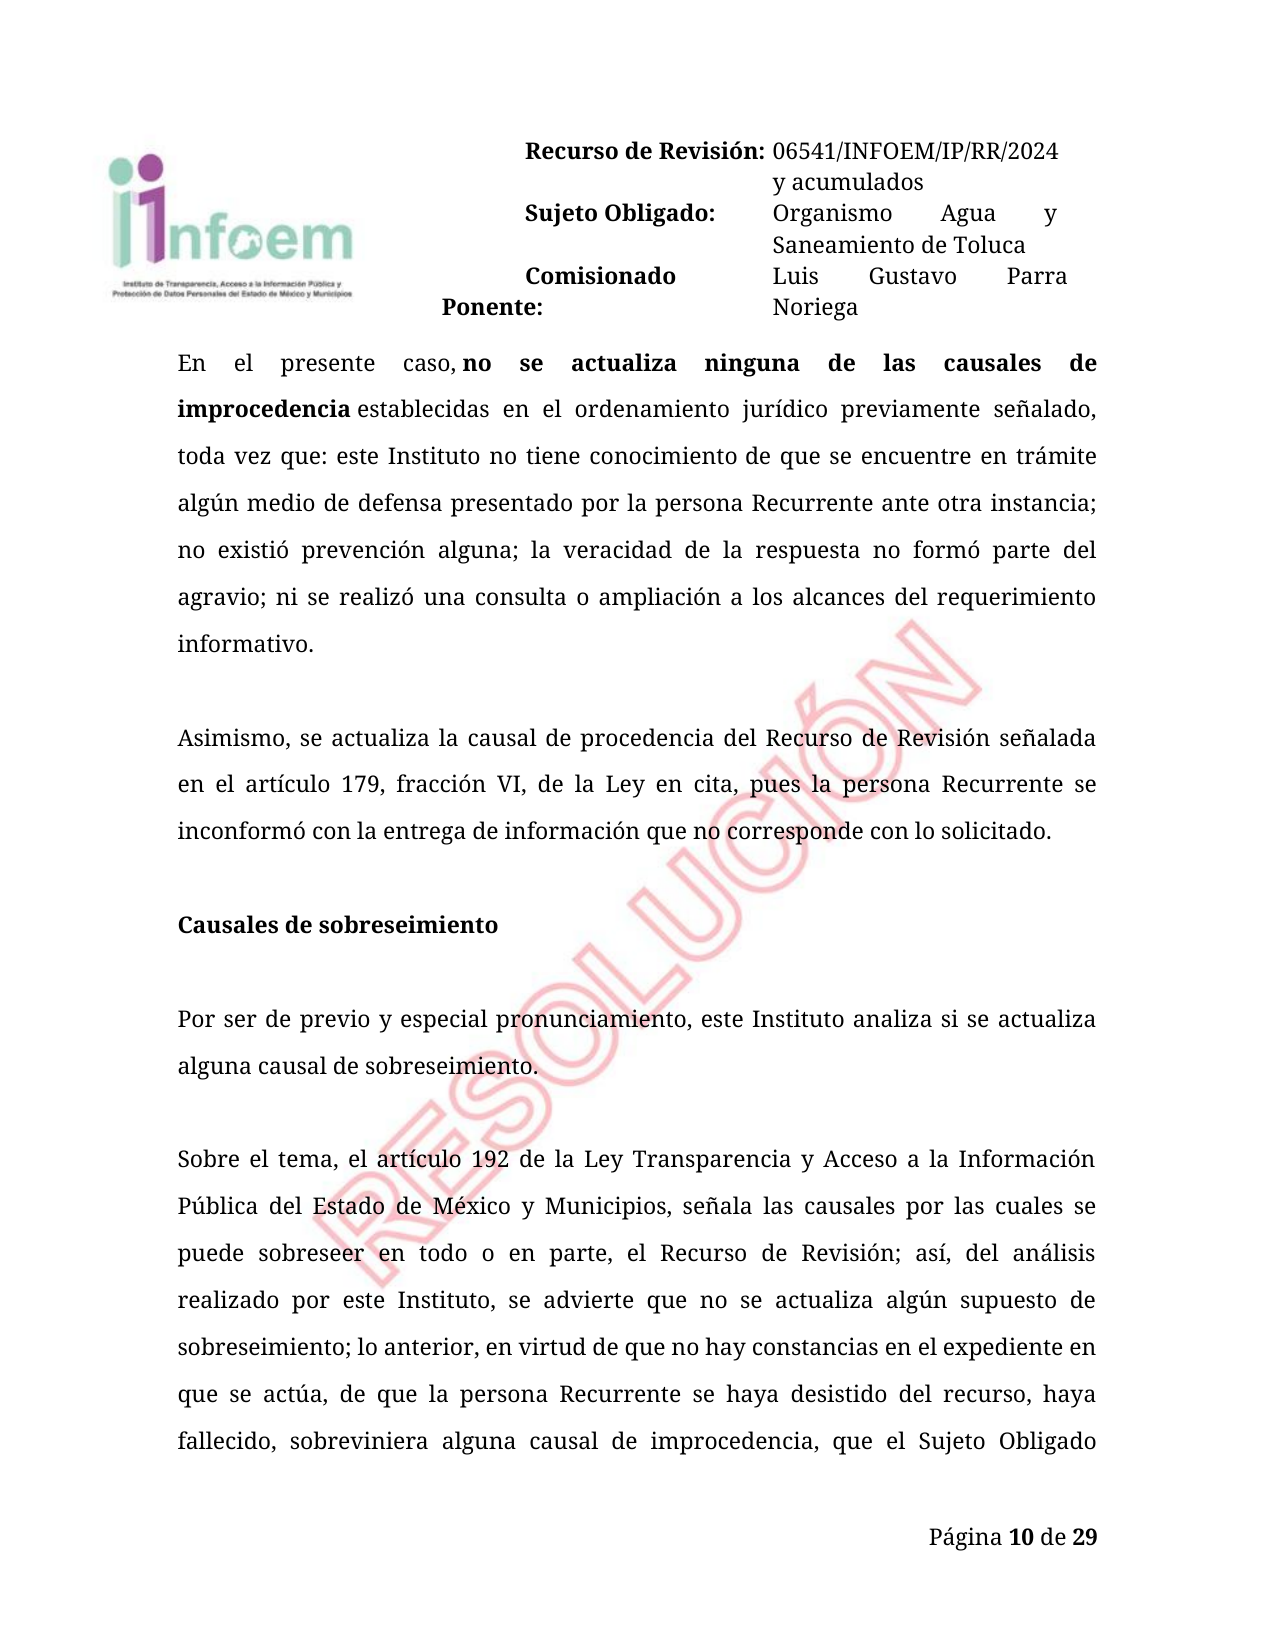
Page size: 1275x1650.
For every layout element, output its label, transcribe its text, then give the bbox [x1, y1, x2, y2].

text En el presente caso, no se actualiza ninguna de las causales de improcedencia establecidas en el ordenamiento jurídico previamente señalado, toda vez que: este Instituto no tiene conocimiento de que se encuentre en trámite algún medio de defensa presentado por la persona Recurrente ante otra instancia; no existió prevención alguna; la veracidad de la respuesta no formó parte del agravio; ni se realizó una consulta o ampliación a los alcances del requerimiento informativo. [177, 347, 1098, 659]
picture [0, 94, 1274, 1650]
text Asimismo, se actualiza la causal de procedencia del Recurso de Revisión señalada en el artículo 179, fracción VI, de la Ley en cita, pues la persona Recurrente se inconformó con la entrega de información que no corresponde con lo solicitado. [177, 722, 1098, 847]
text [177, 1143, 1098, 1456]
text Causales de sobreseimiento [177, 909, 1098, 940]
text Por ser de previo y especial pronunciamiento, este Instituto analiza si se actualiza alguna causal de sobreseimiento. [177, 1003, 1098, 1081]
